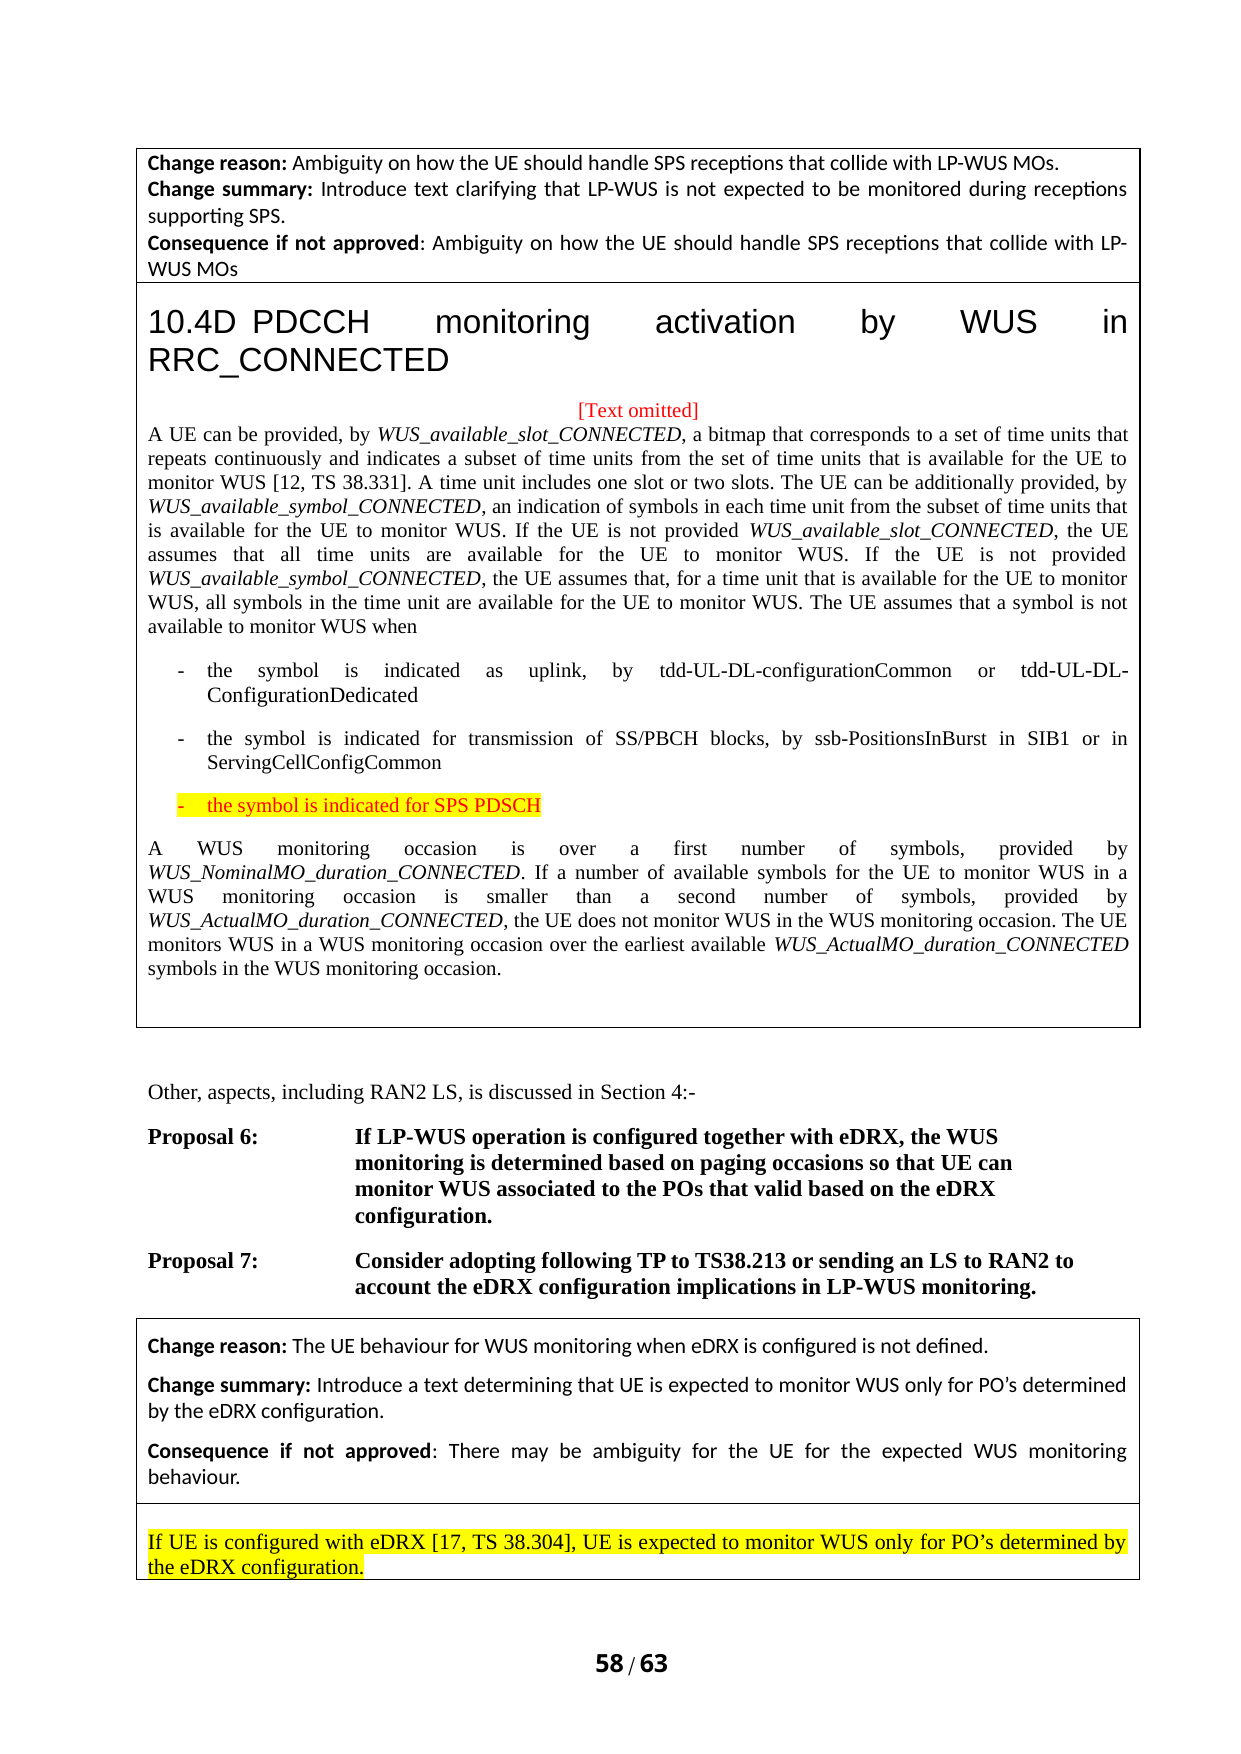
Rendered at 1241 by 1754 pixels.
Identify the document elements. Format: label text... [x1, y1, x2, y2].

table_cell If UE is configured with eDRX [17, TS 38.304], UE is expected to monitor WUS only for PO’s determined by the eDRX configuration. [137, 1504, 1139, 1579]
table_header Change reason: The UE behaviour for WUS monitoring when eDRX is configured is not defined. Change summary: Introduce a text determining that UE is expected to monitor WUS only for PO’s determined by the eDRX configuration. Consequence if not approved: There may be ambiguity for the UE for the expected WUS monitoring behaviour. [137, 1319, 1139, 1503]
text Other, aspects, including RAN2 LS, is discussed in Section 4:- [148, 1079, 1092, 1104]
text Proposal 7: Consider adopting following TP to TS38.213 or sending an LS to RAN2 to account the eDRX configuration implications in LP-WUS monitoring. [148, 1247, 1092, 1299]
table_header Change reason: Ambiguity on how the UE should handle SPS receptions that collide with LP-WUS MOs. Change summary: Introduce text clarifying that LP-WUS is not expected to be monitored during receptions supporting SPS. Consequence if not approved: Ambiguity on how the UE should handle SPS receptions that collide with LP-WUS MOs [137, 149, 1139, 282]
table_cell 10.4D PDCCH monitoring activation by WUS in RRC_CONNECTED [Text omitted] A UE can be provided, by WUS_available_slot_CONNECTED, a bitmap that corresponds to a set of time units that repeats continuously and indicates a subset of time units from the set of time units that is available for the UE to monitor WUS [12, TS 38.331]. A time unit includes one slot or two slots. The UE can be additionally provided, by WUS_available_symbol_CONNECTED, an indication of symbols in each time unit from the subset of time units that is available for the UE to monitor WUS. If the UE is not provided WUS_available_slot_CONNECTED, the UE assumes that all time units are available for the UE to monitor WUS. If the UE is not provided WUS_available_symbol_CONNECTED, the UE assumes that, for a time unit that is available for the UE to monitor WUS, all symbols in the time unit are available for the UE to monitor WUS. The UE assumes that a symbol is not available to monitor WUS when - the symbol is indicated as uplink, by tdd-UL-DL-configurationCommon or tdd-UL-DL-ConfigurationDedicated - the symbol is indicated for transmission of SS/PBCH blocks, by ssb-PositionsInBurst in SIB1 or in ServingCellConfigCommon - the symbol is indicated for SPS PDSCH A WUS monitoring occasion is over a first number of symbols, provided by WUS_NominalMO_duration_CONNECTED. If a number of available symbols for the UE to monitor WUS in a WUS monitoring occasion is smaller than a second number of symbols, provided by WUS_ActualMO_duration_CONNECTED, the UE does not monitor WUS in the WUS monitoring occasion. The UE monitors WUS in a WUS monitoring occasion over the earliest available WUS_ActualMO_duration_CONNECTED symbols in the WUS monitoring occasion. [137, 283, 1139, 1027]
text Proposal 6: If LP-WUS operation is configured together with eDRX, the WUS monitoring is determined based on paging occasions so that UE can monitor WUS associated to the POs that valid based on the eDRX configuration. [148, 1123, 1092, 1228]
